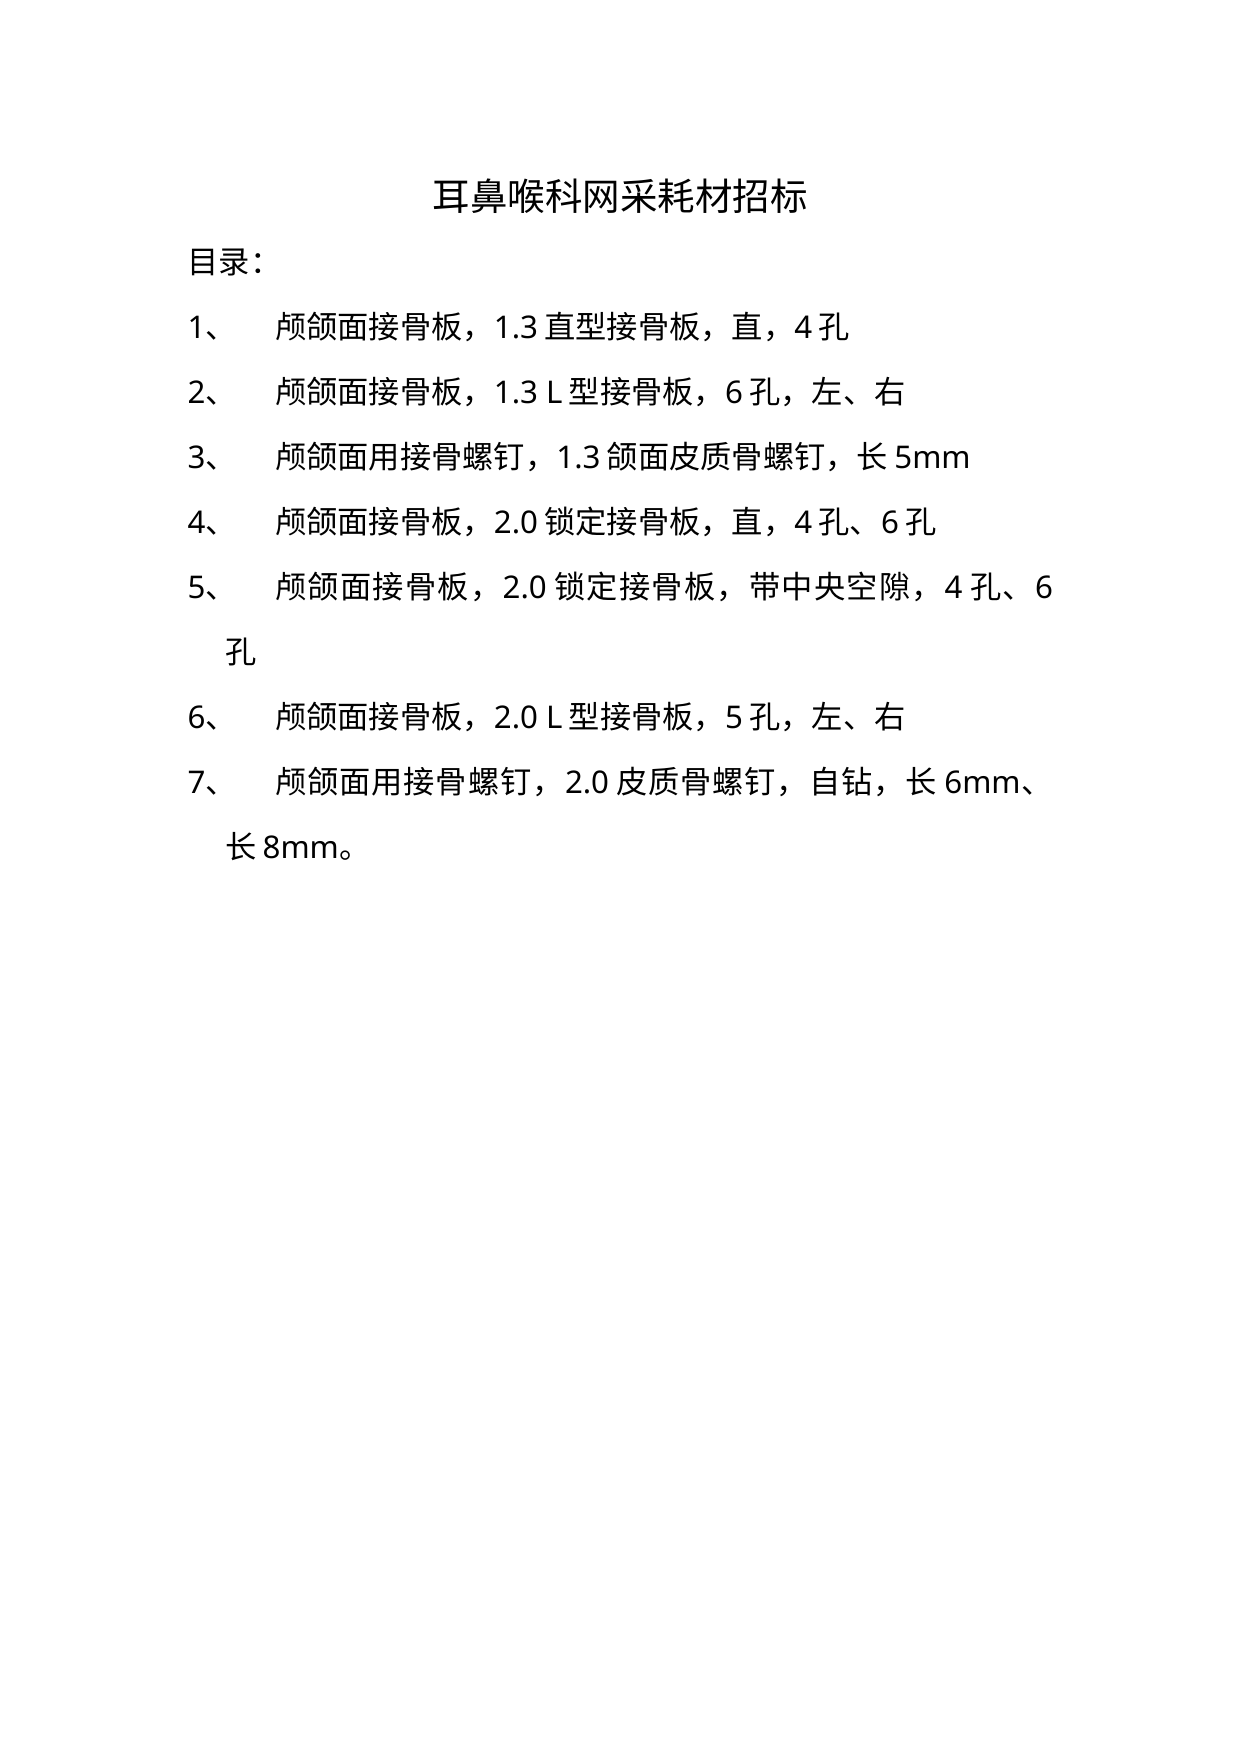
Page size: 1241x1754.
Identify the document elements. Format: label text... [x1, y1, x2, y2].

list 颅颌面接骨板，1.3 L型接骨板，6孔，左、右 [187, 357, 1053, 422]
list 颅颌面接骨板，2.0 L型接骨板，5孔，左、右 [187, 682, 1053, 747]
list 颅颌面接骨板，1.3直型接骨板，直，4孔 [187, 292, 1053, 357]
list 颅颌面接骨板，2.0锁定接骨板，直，4孔、6孔 [187, 487, 1053, 552]
list 颅颌面接骨板，2.0锁定接骨板，带中央空隙，4孔、6孔 [187, 552, 1053, 682]
list 颅颌面用接骨螺钉，2.0皮质骨螺钉，自钻，长6mm、长8mm。 [187, 747, 1053, 877]
text 耳鼻喉科网采耗材招标 [187, 162, 1053, 227]
list 颅颌面用接骨螺钉，1.3颌面皮质骨螺钉，长5mm [187, 422, 1053, 487]
text 目录： [187, 227, 1053, 292]
